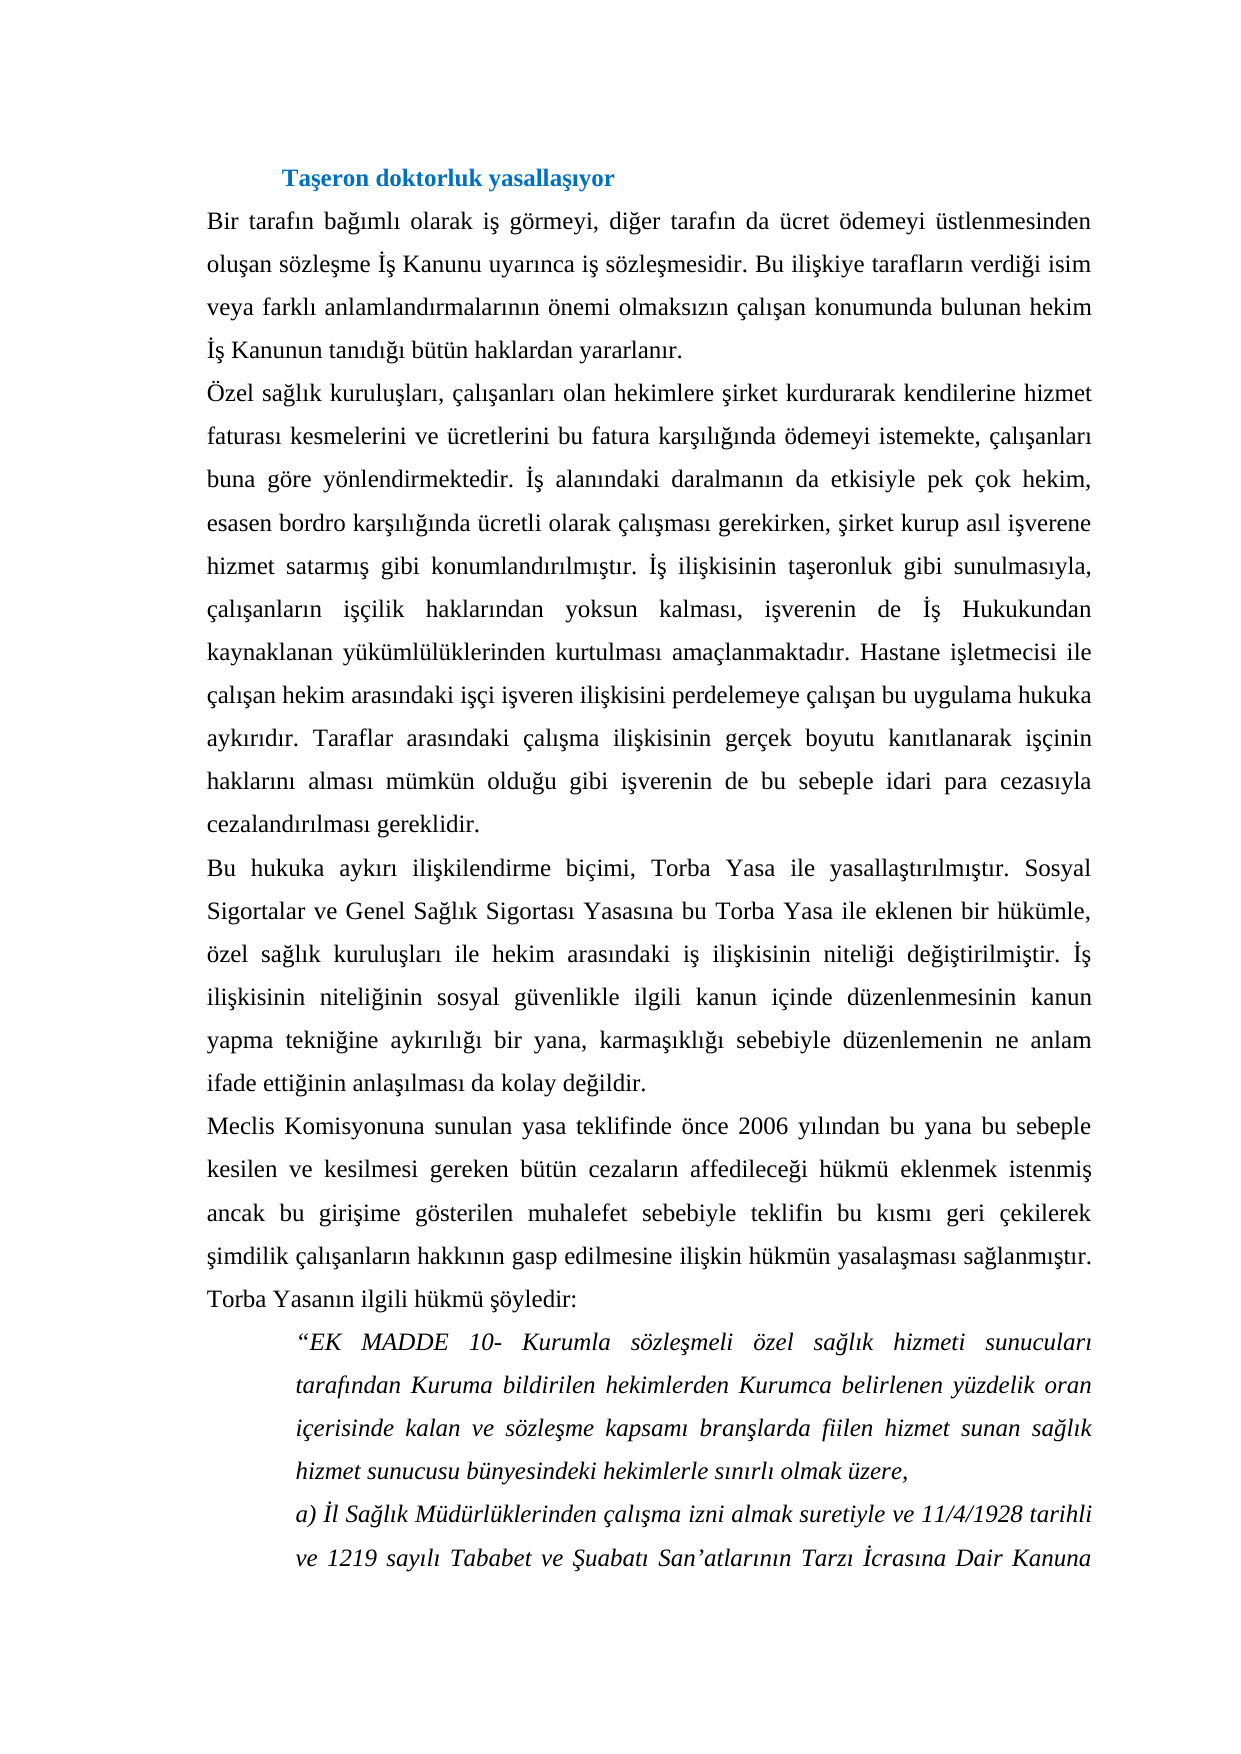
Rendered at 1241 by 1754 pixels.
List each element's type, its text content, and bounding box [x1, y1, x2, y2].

list Meclis Komisyonuna sunulan yasa teklifinde önce 2006 yılından bu yana bu sebeple kesilen ve kesilmesi gereken bütün cezaların affedileceği hükmü eklenmek istenmiş ancak bu girişime gösterilen muhalefet sebebiyle teklifin bu kısmı geri çekilerek şimdilik çalışanların hakkının gasp edilmesine ilişkin hükmün yasalaşması sağlanmıştır. Torba Yasanın ilgili hükmü şöyledir: [207, 1111, 1093, 1313]
list “EK MADDE 10- Kurumla sözleşmeli özel sağlık hizmeti sunucuları tarafından Kuruma bildirilen hekimlerden Kurumca belirlenen yüzdelik oran içerisinde kalan ve sözleşme kapsamı branşlarda fiilen hizmet sunan sağlık hizmet sunucusu bünyesindeki hekimlerle sınırlı olmak üzere, [295, 1327, 1093, 1485]
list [295, 1499, 1093, 1571]
list Taşeron doktorluk yasallaşıyor [282, 163, 1093, 191]
list Bu hukuka aykırı ilişkilendirme biçimi, Torba Yasa ile yasallaştırılmıştır. Sosyal Sigortalar ve Genel Sağlık Sigortası Yasasına bu Torba Yasa ile eklenen bir hükümle, özel sağlık kuruluşları ile hekim arasındaki iş ilişkisinin niteliği değiştirilmiştir. İş ilişkisinin niteliğinin sosyal güvenlikle ilgili kanun içinde düzenlenmesinin kanun yapma tekniğine aykırılığı bir yana, karmaşıklığı sebebiyle düzenlemenin ne anlam ifade ettiğinin anlaşılması da kolay değildir. [207, 853, 1093, 1097]
list Bir tarafın bağımlı olarak iş görmeyi, diğer tarafın da ücret ödemeyi üstlenmesinden oluşan sözleşme İş Kanunu uyarınca iş sözleşmesidir. Bu ilişkiye tarafların verdiği isim veya farklı anlamlandırmalarının önemi olmaksızın çalışan konumunda bulunan hekim İş Kanunun tanıdığı bütün haklardan yararlanır. [207, 206, 1093, 364]
list Özel sağlık kuruluşları, çalışanları olan hekimlere şirket kurdurarak kendilerine hizmet faturası kesmelerini ve ücretlerini bu fatura karşılığında ödemeyi istemekte, çalışanları buna göre yönlendirmektedir. İş alanındaki daralmanın da etkisiyle pek çok hekim, esasen bordro karşılığında ücretli olarak çalışması gerekirken, şirket kurup asıl işverene hizmet satarmış gibi konumlandırılmıştır. İş ilişkisinin taşeronluk gibi sunulmasıyla, çalışanların işçilik haklarından yoksun kalması, işverenin de İş Hukukundan kaynaklanan yükümlülüklerinden kurtulması amaçlanmaktadır. Hastane işletmecisi ile çalışan hekim arasındaki işçi işveren ilişkisini perdelemeye çalışan bu uygulama hukuka aykırıdır. Taraflar arasındaki çalışma ilişkisinin gerçek boyutu kanıtlanarak işçinin haklarını alması mümkün olduğu gibi işverenin de bu sebeple idari para cezasıyla cezalandırılması gereklidir. [207, 378, 1093, 838]
